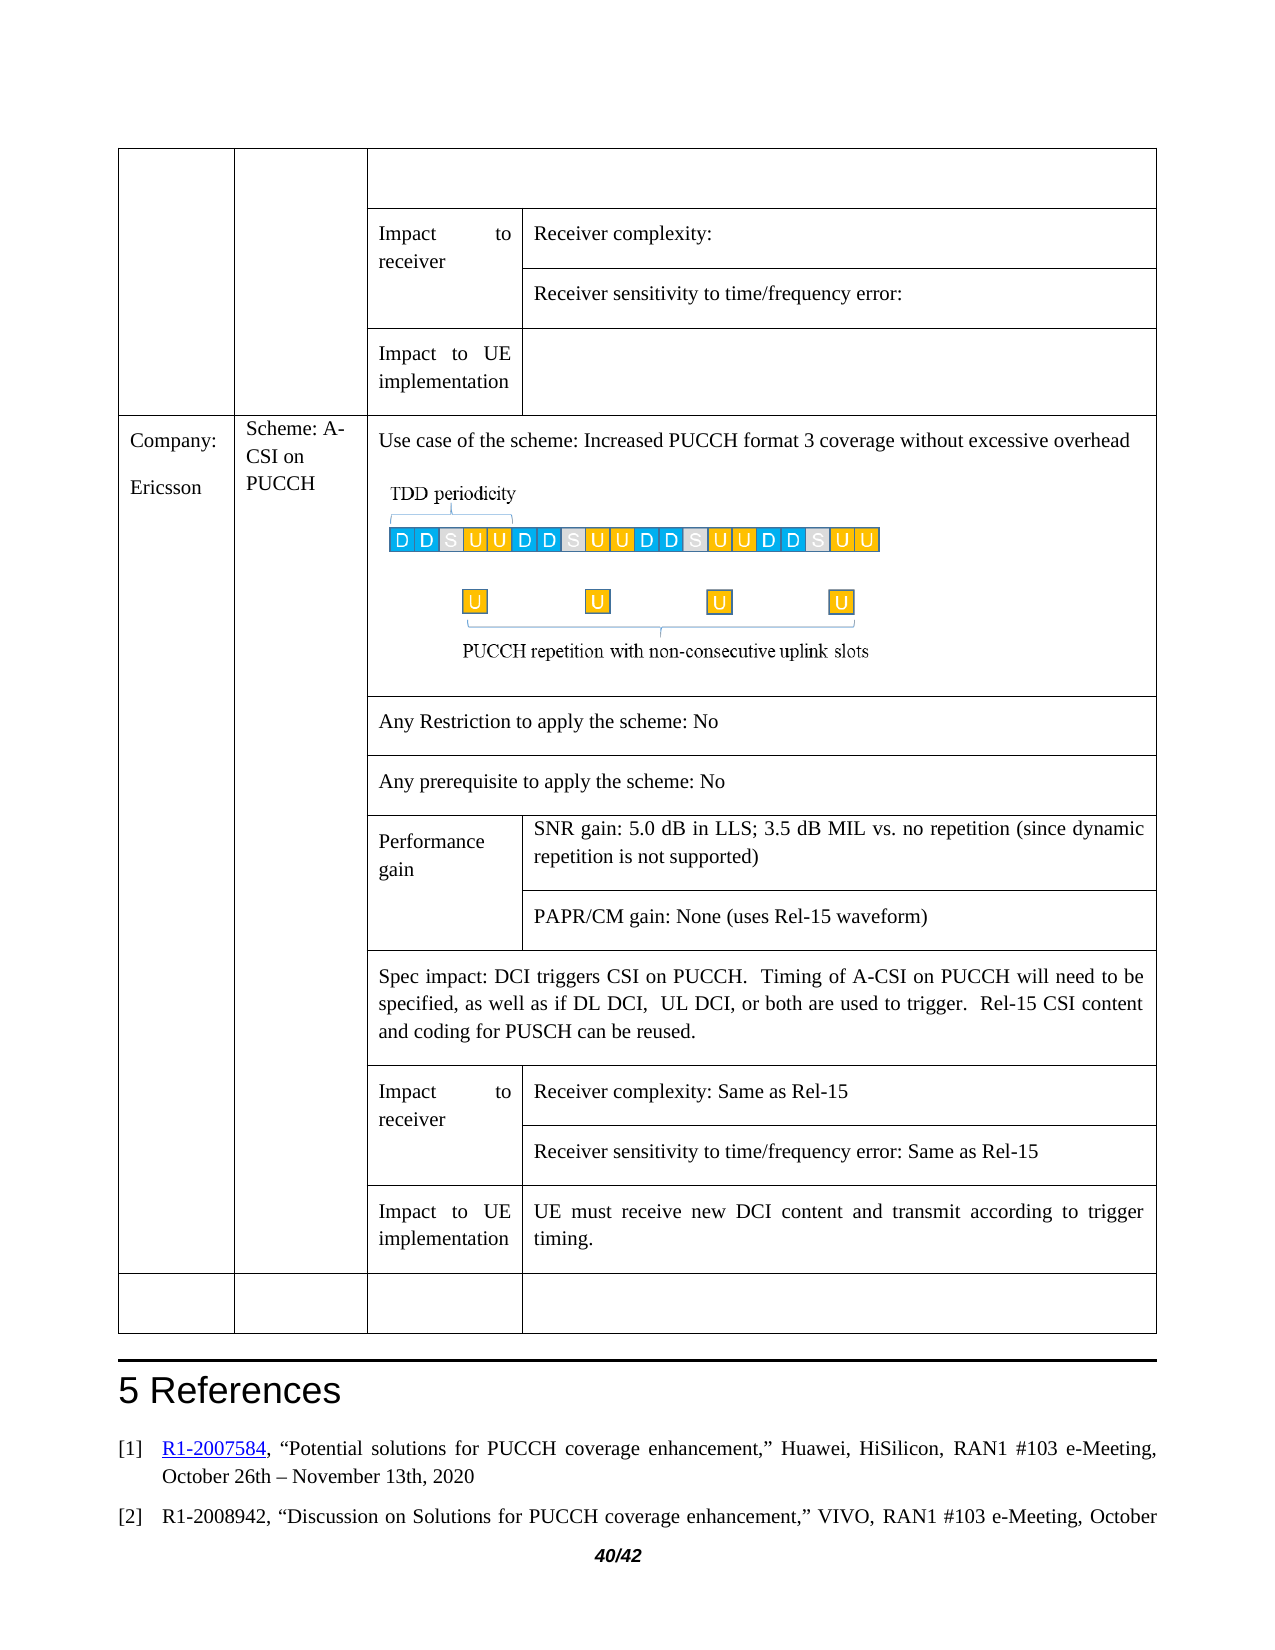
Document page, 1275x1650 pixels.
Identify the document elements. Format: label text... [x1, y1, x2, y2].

table_cell Receiver sensitivity to time/frequency error: [523, 269, 1156, 327]
table_cell [119, 1274, 234, 1332]
table_cell PAPR/CM gain: None (uses Rel-15 waveform) [523, 891, 1156, 950]
table_cell [368, 1274, 522, 1332]
table_cell Impact to receiver [368, 1066, 522, 1185]
table_cell [523, 1274, 1156, 1332]
table_cell [235, 1274, 367, 1332]
table_cell Spec impact: DCI triggers CSI on PUCCH. Timing of A-CSI on PUCCH will need to be specified, as well as if DL DCI, UL DCI, or both are used to trigger. Rel-15 CSI content and coding for PUSCH can be reused. [368, 951, 1156, 1065]
table_cell Any prerequisite to apply the scheme: No [368, 756, 1156, 815]
list R1-2007584, “Potential solutions for PUCCH coverage enhancement,” Huawei, HiSilicon, RAN1 #103 e-Meeting, October 26th – November 13th, 2020 [118, 1436, 1157, 1488]
table_cell Any Restriction to apply the scheme: No [368, 697, 1156, 755]
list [118, 1504, 1157, 1528]
table_cell Scheme: A-CSI on PUCCH [235, 416, 367, 1273]
table_cell UE must receive new DCI content and transmit according to trigger timing. [523, 1186, 1156, 1273]
table_cell Company: Ericsson [119, 416, 234, 1273]
table_cell Use case of the scheme: Increased PUCCH format 3 coverage without excessive overhead [368, 416, 1156, 696]
table_cell Receiver sensitivity to time/frequency error: Same as Rel-15 [523, 1126, 1156, 1185]
table_cell Impact to receiver [368, 209, 522, 327]
table_cell Performance gain [368, 816, 522, 950]
table_cell [523, 329, 1156, 415]
picture [378, 474, 891, 674]
table_cell Receiver complexity: [523, 209, 1156, 267]
table_cell Impact to UE implementation [368, 1186, 522, 1273]
table_cell Receiver complexity: Same as Rel-15 [523, 1066, 1156, 1125]
table_cell SNR gain: 5.0 dB in LLS; 3.5 dB MIL vs. no repetition (since dynamic repetition is not supported) [523, 816, 1156, 890]
subtitle 5 References [118, 1362, 1157, 1411]
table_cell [368, 149, 1156, 208]
table_cell Impact to UE implementation [368, 329, 522, 415]
